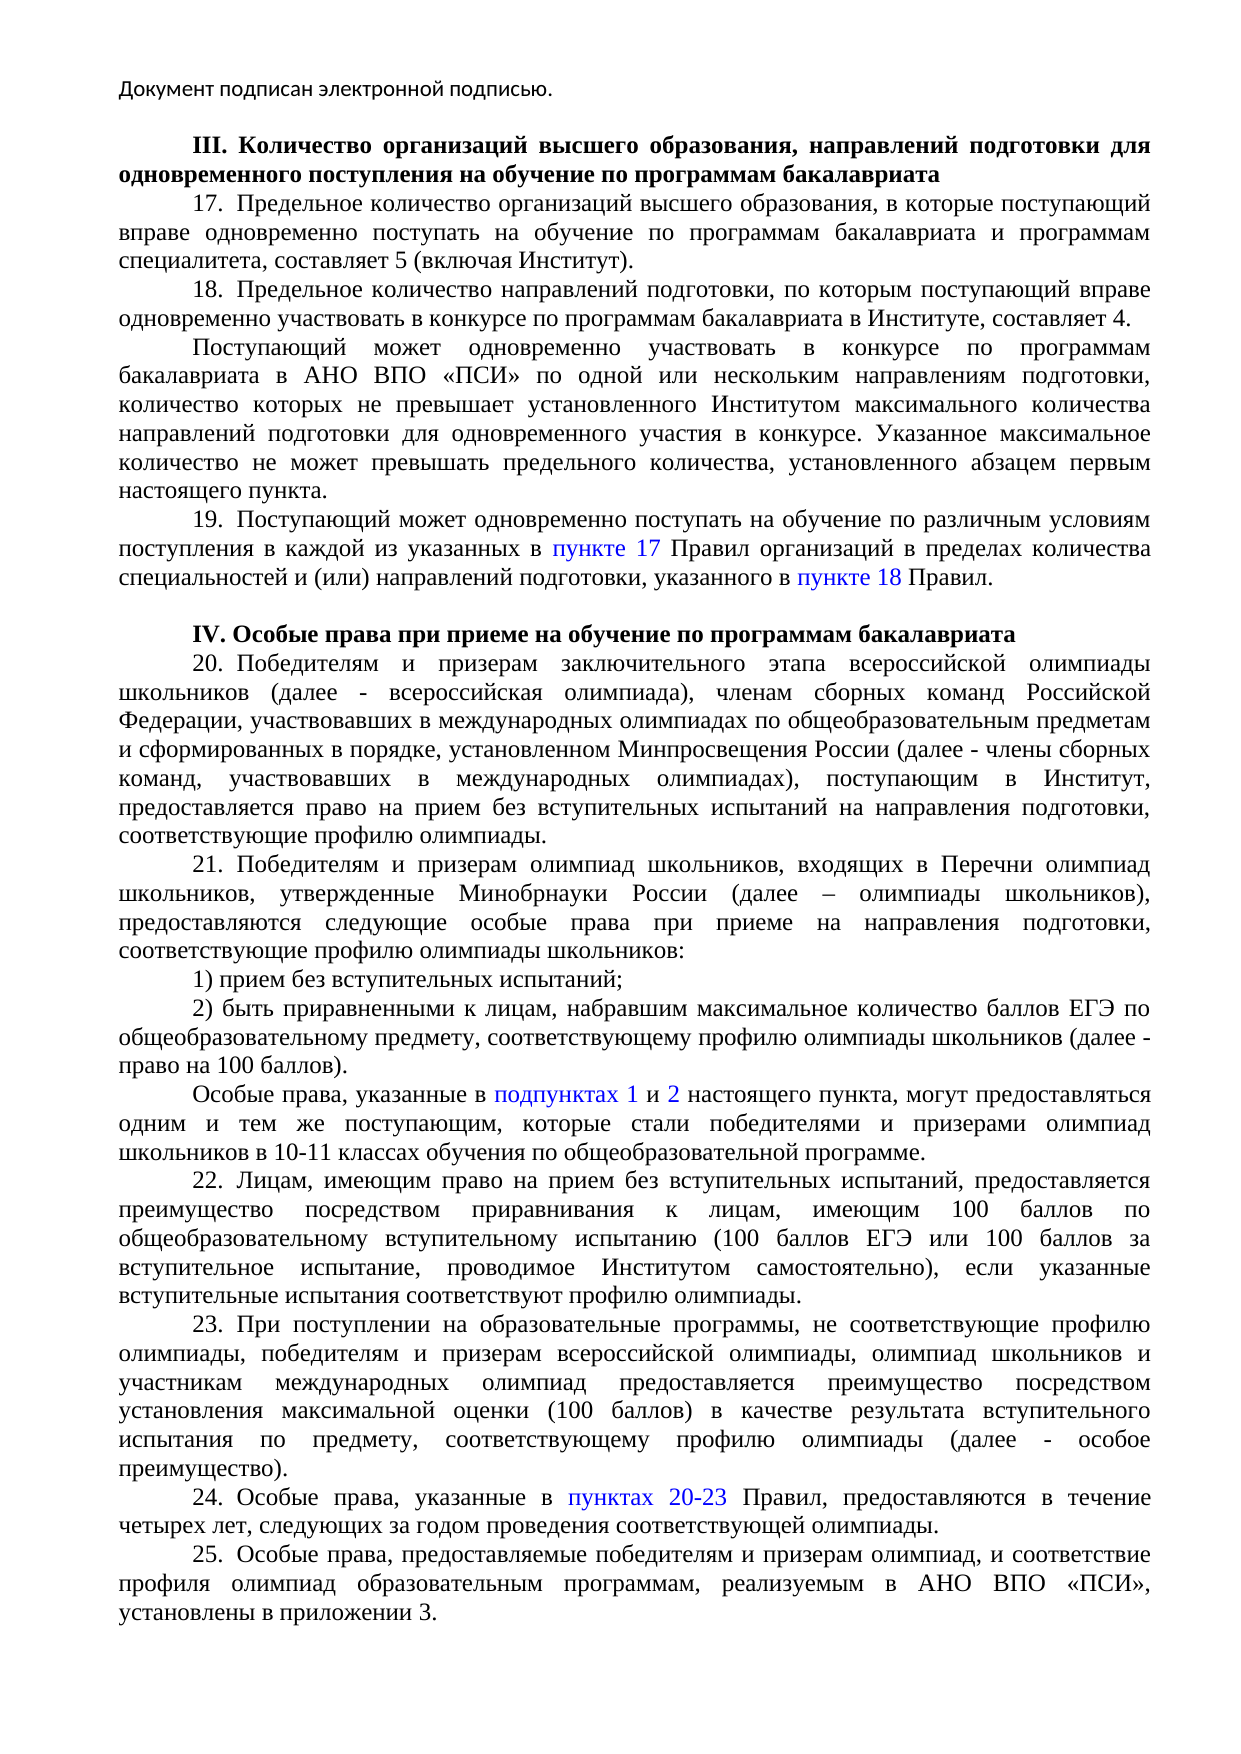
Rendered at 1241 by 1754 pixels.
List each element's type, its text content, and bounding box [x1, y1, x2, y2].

list Особые права, предоставляемые победителям и призерам олимпиад, и соответствие профиля олимпиад образовательным программам, реализуемым в АНО ВПО «ПСИ», установлены в приложении 3. [118, 1539, 1152, 1626]
list Победителям и призерам олимпиад школьников, входящих в Перечни олимпиад школьников, утвержденные Минобрнауки России (далее – олимпиады школьников), предоставляются следующие особые права при приеме на направления подготовки, соответствующие профилю олимпиады школьников: [118, 849, 1152, 964]
list Лицам, имеющим право на прием без вступительных испытаний, предоставляется преимущество посредством приравнивания к лицам, имеющим 100 баллов по общеобразовательному вступительному испытанию (100 баллов ЕГЭ или 100 баллов за вступительное испытание, проводимое Институтом самостоятельно), если указанные вступительные испытания соответствуют профилю олимпиады. [118, 1166, 1152, 1309]
text Особые права, указанные в подпунктах 1 и 2 настоящего пункта, могут предоставляться одним и тем же поступающим, которые стали победителями и призерами олимпиад школьников в 10-11 классах обучения по общеобразовательной программе. [118, 1079, 1152, 1166]
list При поступлении на образовательные программы, не соответствующие профилю олимпиады, победителям и призерам всероссийской олимпиады, олимпиад школьников и участникам международных олимпиад предоставляется преимущество посредством установления максимальной оценки (100 баллов) в качестве результата вступительного испытания по предмету, соответствующему профилю олимпиады (далее - особое преимущество). [118, 1309, 1152, 1482]
text III. Количество организаций высшего образования, направлений подготовки для одновременного поступления на обучение по программам бакалавриата [118, 131, 1152, 188]
list Поступающий может одновременно поступать на обучение по различным условиям поступления в каждой из указанных в пункте 17 Правил организаций в пределах количества специальностей и (или) направлений подготовки, указанного в пункте 18 Правил. [118, 504, 1152, 591]
text 2) быть приравненными к лицам, набравшим максимальное количество баллов ЕГЭ по общеобразовательному предмету, соответствующему профилю олимпиады школьников (далее - право на 100 баллов). [118, 993, 1152, 1079]
list Предельное количество организаций высшего образования, в которые поступающий вправе одновременно поступать на обучение по программам бакалавриата и программам специалитета, составляет 5 (включая Институт). [118, 188, 1152, 274]
list Особые права, указанные в пунктах 20-23 Правил, предоставляются в течение четырех лет, следующих за годом проведения соответствующей олимпиады. [118, 1482, 1152, 1539]
text IV. Особые права при приеме на обучение по программам бакалавриата [118, 619, 1152, 648]
text 1) прием без вступительных испытаний; [118, 964, 1152, 993]
text Поступающий может одновременно участвовать в конкурсе по программам бакалавриата в АНО ВПО «ПСИ» по одной или нескольким направлениям подготовки, количество которых не превышает установленного Институтом максимального количества направлений подготовки для одновременного участия в конкурсе. Указанное максимальное количество не может превышать предельного количества, установленного абзацем первым настоящего пункта. [118, 332, 1152, 504]
list Победителям и призерам заключительного этапа всероссийской олимпиады школьников (далее - всероссийская олимпиада), членам сборных команд Российской Федерации, участвовавших в международных олимпиадах по общеобразовательным предметам и сформированных в порядке, установленном Минпросвещения России (далее - члены сборных команд, участвовавших в международных олимпиадах), поступающим в Институт, предоставляется право на прием без вступительных испытаний на направления подготовки, соответствующие профилю олимпиады. [118, 648, 1152, 849]
list Предельное количество направлений подготовки, по которым поступающий вправе одновременно участвовать в конкурсе по программам бакалавриата в Институте, составляет 4. [118, 274, 1152, 332]
